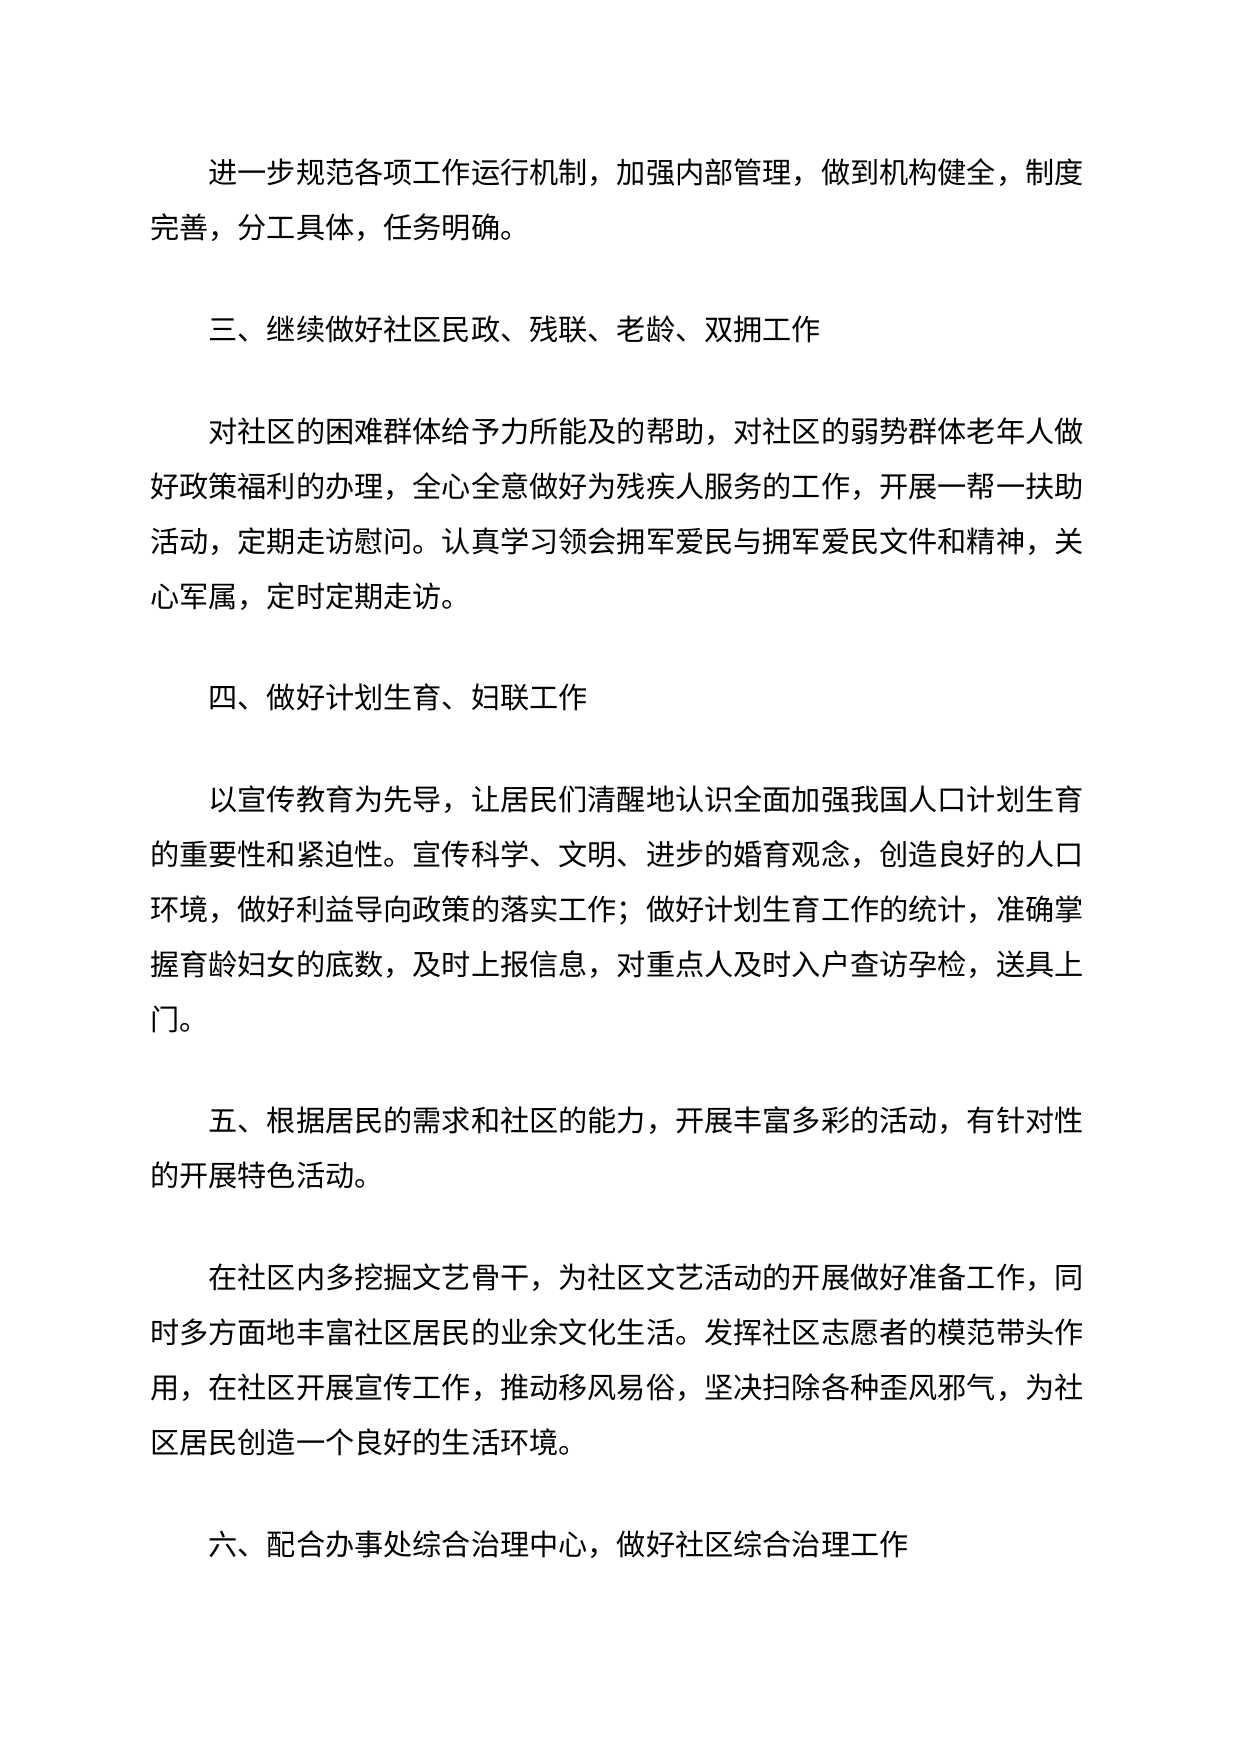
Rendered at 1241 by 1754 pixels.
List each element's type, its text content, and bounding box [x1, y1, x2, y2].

text 四、做好计划生育、妇联工作 [150, 675, 1090, 717]
text 五、根据居民的需求和社区的能力，开展丰富多彩的活动，有针对性的开展特色活动。 [150, 1098, 1090, 1195]
text 在社区内多挖掘文艺骨干，为社区文艺活动的开展做好准备工作，同时多方面地丰富社区居民的业余文化生活。发挥社区志愿者的模范带头作用，在社区开展宣传工作，推动移风易俗，坚决扫除各种歪风邪气，为社区居民创造一个良好的生活环境。 [150, 1255, 1090, 1462]
text 六、配合办事处综合治理中心，做好社区综合治理工作 [150, 1521, 1090, 1563]
text 以宣传教育为先导，让居民们清醒地认识全面加强我国人口计划生育的重要性和紧迫性。宣传科学、文明、进步的婚育观念，创造良好的人口环境，做好利益导向政策的落实工作；做好计划生育工作的统计，准确掌握育龄妇女的底数，及时上报信息，对重点人及时入户查访孕检，送具上门。 [150, 777, 1090, 1038]
text 对社区的困难群体给予力所能及的帮助，对社区的弱势群体老年人做好政策福利的办理，全心全意做好为残疾人服务的工作，开展一帮一扶助活动，定期走访慰问。认真学习领会拥军爱民与拥军爱民文件和精神，关心军属，定时定期走访。 [150, 408, 1090, 615]
text 三、继续做好社区民政、残联、老龄、双拥工作 [150, 307, 1090, 349]
text 进一步规范各项工作运行机制，加强内部管理，做到机构健全，制度完善，分工具体，任务明确。 [150, 150, 1090, 247]
